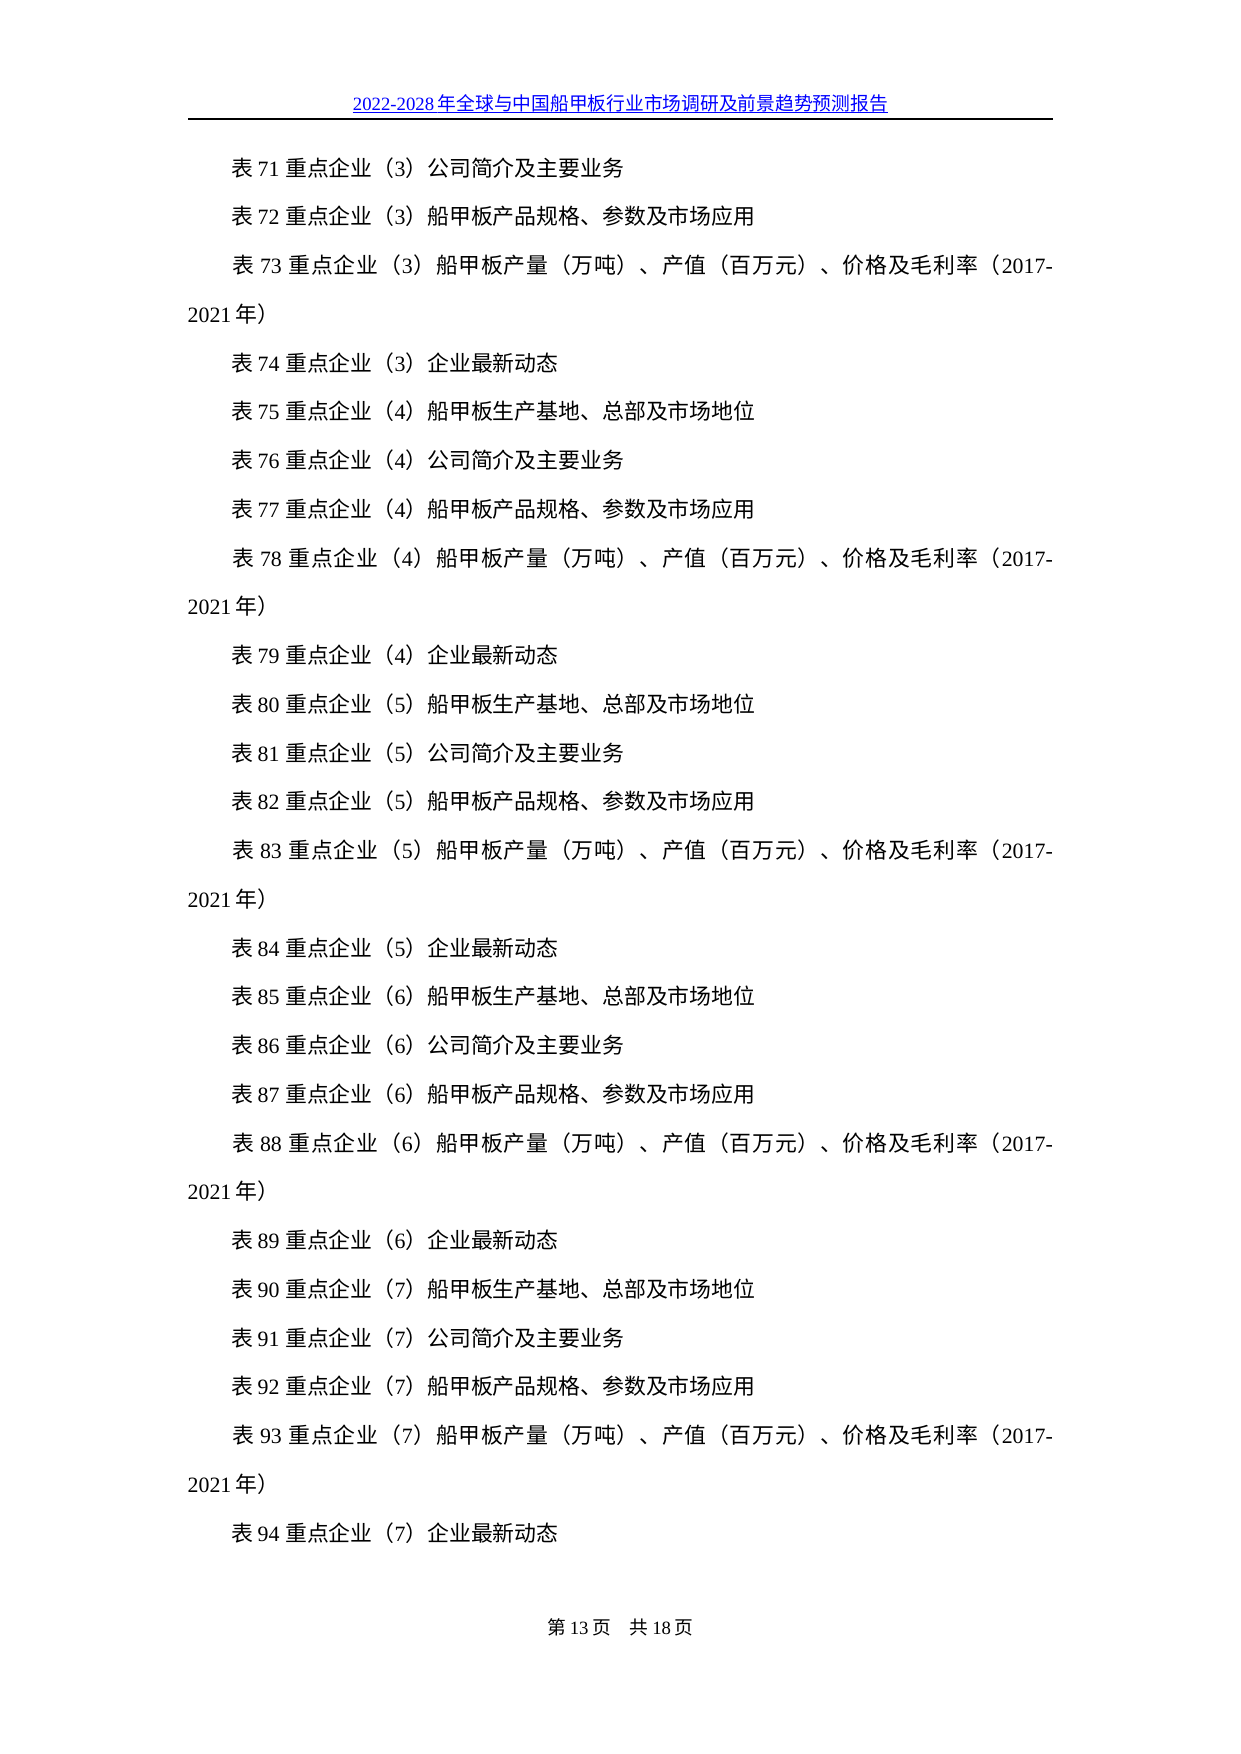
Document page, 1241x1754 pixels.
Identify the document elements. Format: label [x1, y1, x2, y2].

text [187, 150, 1053, 1548]
